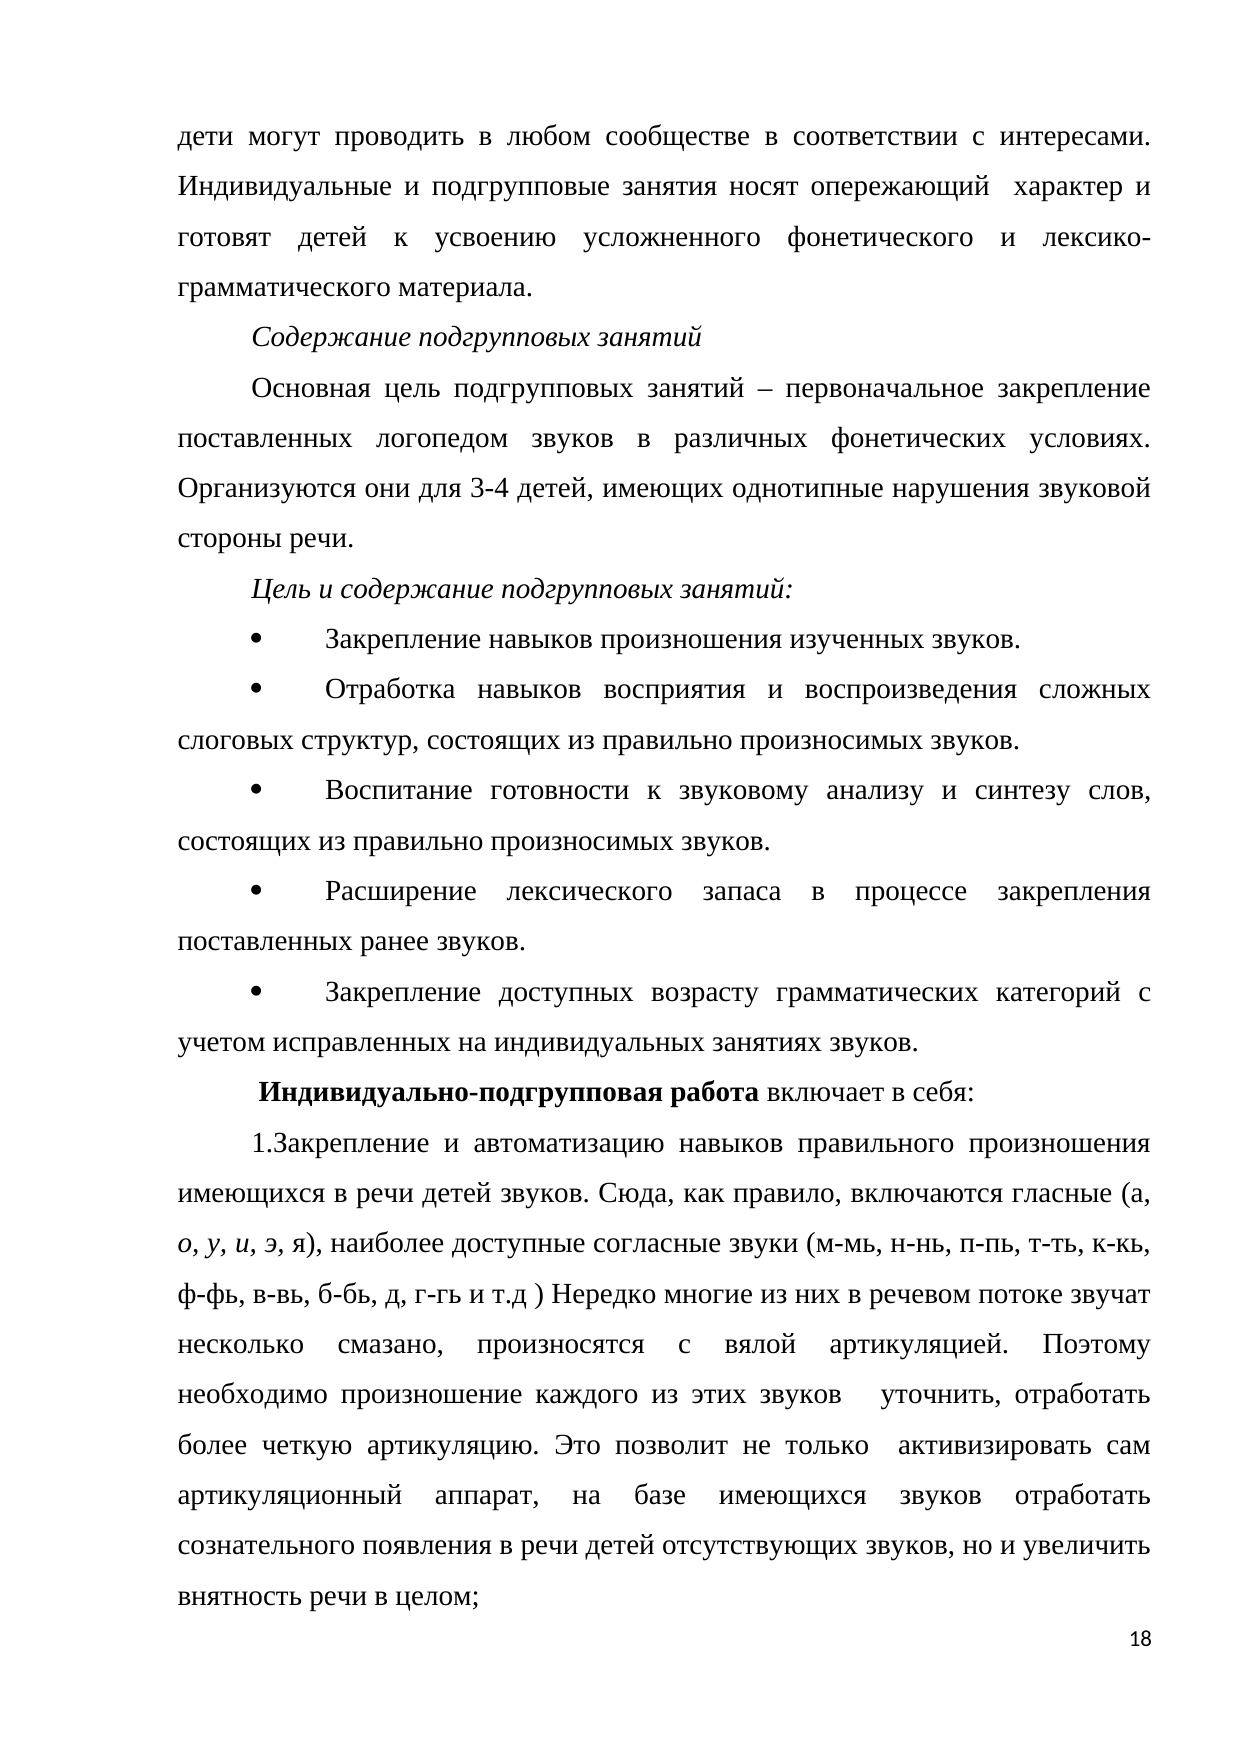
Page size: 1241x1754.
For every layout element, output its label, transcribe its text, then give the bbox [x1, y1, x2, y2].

text Цель и содержание подгрупповых занятий: [177, 571, 1152, 604]
text Индивидуально-подгрупповая работа включает в себя: [177, 1074, 1152, 1108]
list Отработка навыков восприятия и воспроизведения сложных слоговых структур, состоящих из правильно произносимых звуков. [177, 672, 1152, 756]
text Основная цель подгрупповых занятий – первоначальное закрепление поставленных логопедом звуков в различных фонетических условиях. Организуются они для 3-4 детей, имеющих однотипные нарушения звуковой стороны речи. [177, 370, 1152, 554]
list Расширение лексического запаса в процессе закрепления поставленных ранее звуков. [177, 873, 1152, 957]
text 1.Закрепление и автоматизацию навыков правильного произношения имеющихся в речи детей звуков. Сюда, как правило, включаются гласные (а, о, у, и, э, я), наиболее доступные согласные звуки (м-мь, н-нь, п-пь, т-ть, к-кь, ф-фь, в-вь, б-бь, д, г-гь и т.д ) Нередко многие из них в речевом потоке звучат несколько смазано, произносятся с вялой артикуляцией. Поэтому необходимо произношение каждого из этих звуков уточнить, отработать более четкую артикуляцию. Это позволит не только активизировать сам артикуляционный аппарат, на базе имеющихся звуков отработать сознательного появления в речи детей отсутствующих звуков, но и увеличить внятность речи в целом; [177, 1125, 1152, 1611]
list Воспитание готовности к звуковому анализу и синтезу слов, состоящих из правильно произносимых звуков. [177, 772, 1152, 856]
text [177, 118, 1152, 303]
text Содержание подгрупповых занятий [177, 319, 1152, 353]
list Закрепление навыков произношения изученных звуков. [177, 621, 1152, 655]
list Закрепление доступных возрасту грамматических категорий с учетом исправленных на индивидуальных занятиях звуков. [177, 974, 1152, 1058]
